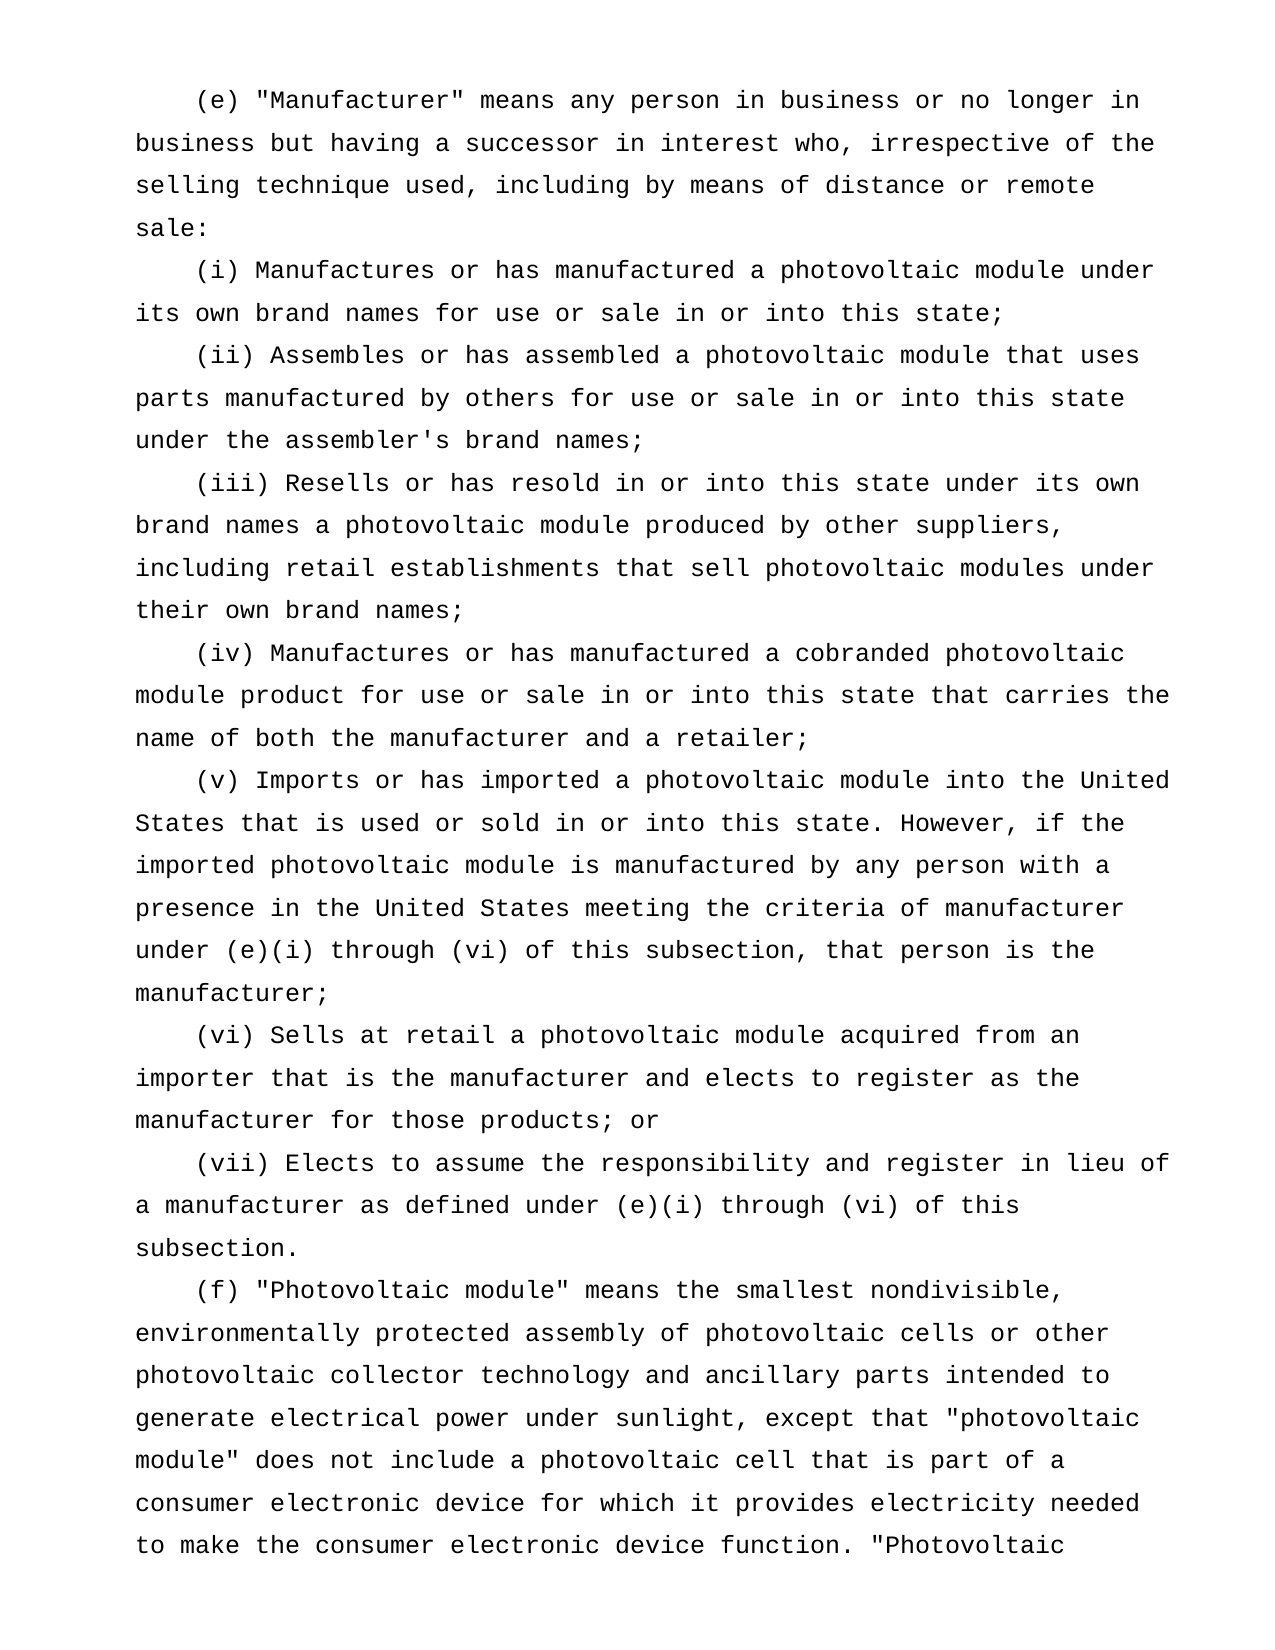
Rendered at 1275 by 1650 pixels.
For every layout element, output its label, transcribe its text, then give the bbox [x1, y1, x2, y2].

text (e) "Manufacturer" means any person in business or no longer in business but having a successor in interest who, irrespective of the selling technique used, including by means of distance or remote sale: [135, 75, 1170, 245]
text (vii) Elects to assume the responsibility and register in lieu of a manufacturer as defined under (e)(i) through (vi) of this subsection. [135, 1137, 1170, 1265]
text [135, 1265, 1170, 1562]
text (iii) Resells or has resold in or into this state under its own brand names a photovoltaic module produced by other suppliers, including retail establishments that sell photovoltaic modules under their own brand names; [135, 457, 1170, 627]
text (ii) Assembles or has assembled a photovoltaic module that uses parts manufactured by others for use or sale in or into this state under the assembler's brand names; [135, 330, 1170, 457]
text (vi) Sells at retail a photovoltaic module acquired from an importer that is the manufacturer and elects to register as the manufacturer for those products; or [135, 1010, 1170, 1137]
text (i) Manufactures or has manufactured a photovoltaic module under its own brand names for use or sale in or into this state; [135, 245, 1170, 330]
text (iv) Manufactures or has manufactured a cobranded photovoltaic module product for use or sale in or into this state that carries the name of both the manufacturer and a retailer; [135, 627, 1170, 755]
text (v) Imports or has imported a photovoltaic module into the United States that is used or sold in or into this state. However, if the imported photovoltaic module is manufactured by any person with a presence in the United States meeting the criteria of manufacturer under (e)(i) through (vi) of this subsection, that person is the manufacturer; [135, 755, 1170, 1010]
